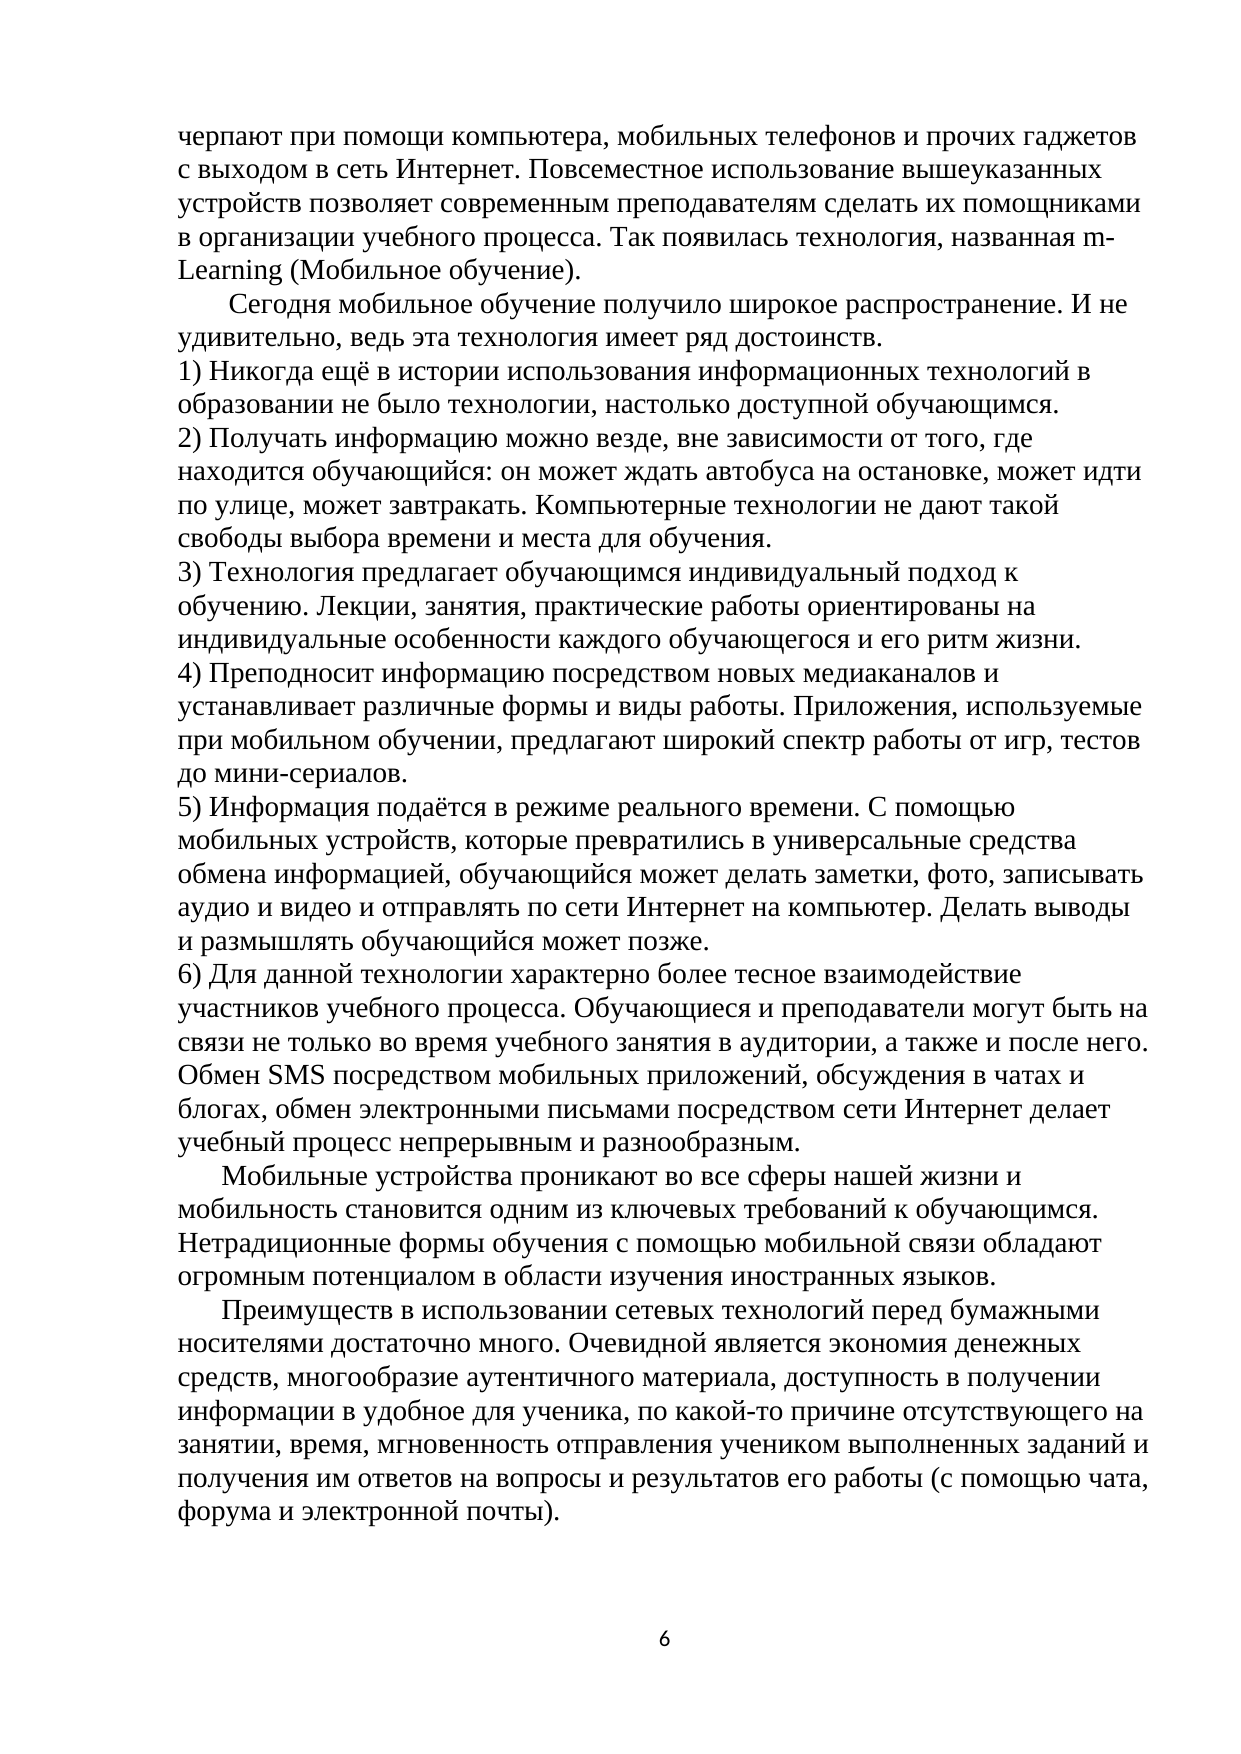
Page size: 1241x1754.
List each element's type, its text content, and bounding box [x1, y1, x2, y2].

text Мобильные устройства проникают во все сферы нашей жизни и мобильность становится одним из ключевых требований к обучающимся. Нетрадиционные формы обучения с помощью мобильной связи обладают огромным потенциалом в области изучения иностранных языков. [177, 1158, 1152, 1292]
text Сегодня мобильное обучение получило широкое распространение. И не удивительно, ведь эта технология имеет ряд достоинств. [177, 286, 1152, 353]
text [177, 118, 1152, 286]
text Преимуществ в использовании сетевых технологий перед бумажными носителями достаточно много. Очевидной является экономия денежных средств, многообразие аутентичного материала, доступность в получении информации в удобное для ученика, по какой-то причине отсутствующего на занятии, время, мгновенность отправления учеником выполненных заданий и получения им ответов на вопросы и результатов его работы (с помощью чата, форума и электронной почты). [177, 1292, 1152, 1527]
text 4) Преподносит информацию посредством новых медиаканалов и устанавливает различные формы и виды работы. Приложения, используемые при мобильном обучении, предлагают широкий спектр работы от игр, тестов до мини-сериалов. [177, 655, 1152, 789]
text 6) Для данной технологии характерно более тесное взаимодействие участников учебного процесса. Обучающиеся и преподаватели могут быть на связи не только во время учебного занятия в аудитории, а также и после него. Обмен SMS посредством мобильных приложений, обсуждения в чатах и блогах, обмен электронными письмами посредством сети Интернет делает учебный процесс непрерывным и разнообразным. [177, 957, 1152, 1158]
text 5) Информация подаётся в режиме реального времени. С помощью мобильных устройств, которые превратились в универсальные средства обмена информацией, обучающийся может делать заметки, фото, записывать аудио и видео и отправлять по сети Интернет на компьютер. Делать выводы и размышлять обучающийся может позже. [177, 789, 1152, 957]
text 2) Получать информацию можно везде, вне зависимости от того, где находится обучающийся: он может ждать автобуса на остановке, может идти по улице, может завтракать. Компьютерные технологии не дают такой свободы выбора времени и места для обучения. [177, 420, 1152, 554]
text 3) Технология предлагает обучающимся индивидуальный подход к обучению. Лекции, занятия, практические работы ориентированы на индивидуальные особенности каждого обучающегося и его ритм жизни. [177, 554, 1152, 655]
text 1) Никогда ещё в истории использования информационных технологий в образовании не было технологии, настолько доступной обучающимся. [177, 353, 1152, 420]
